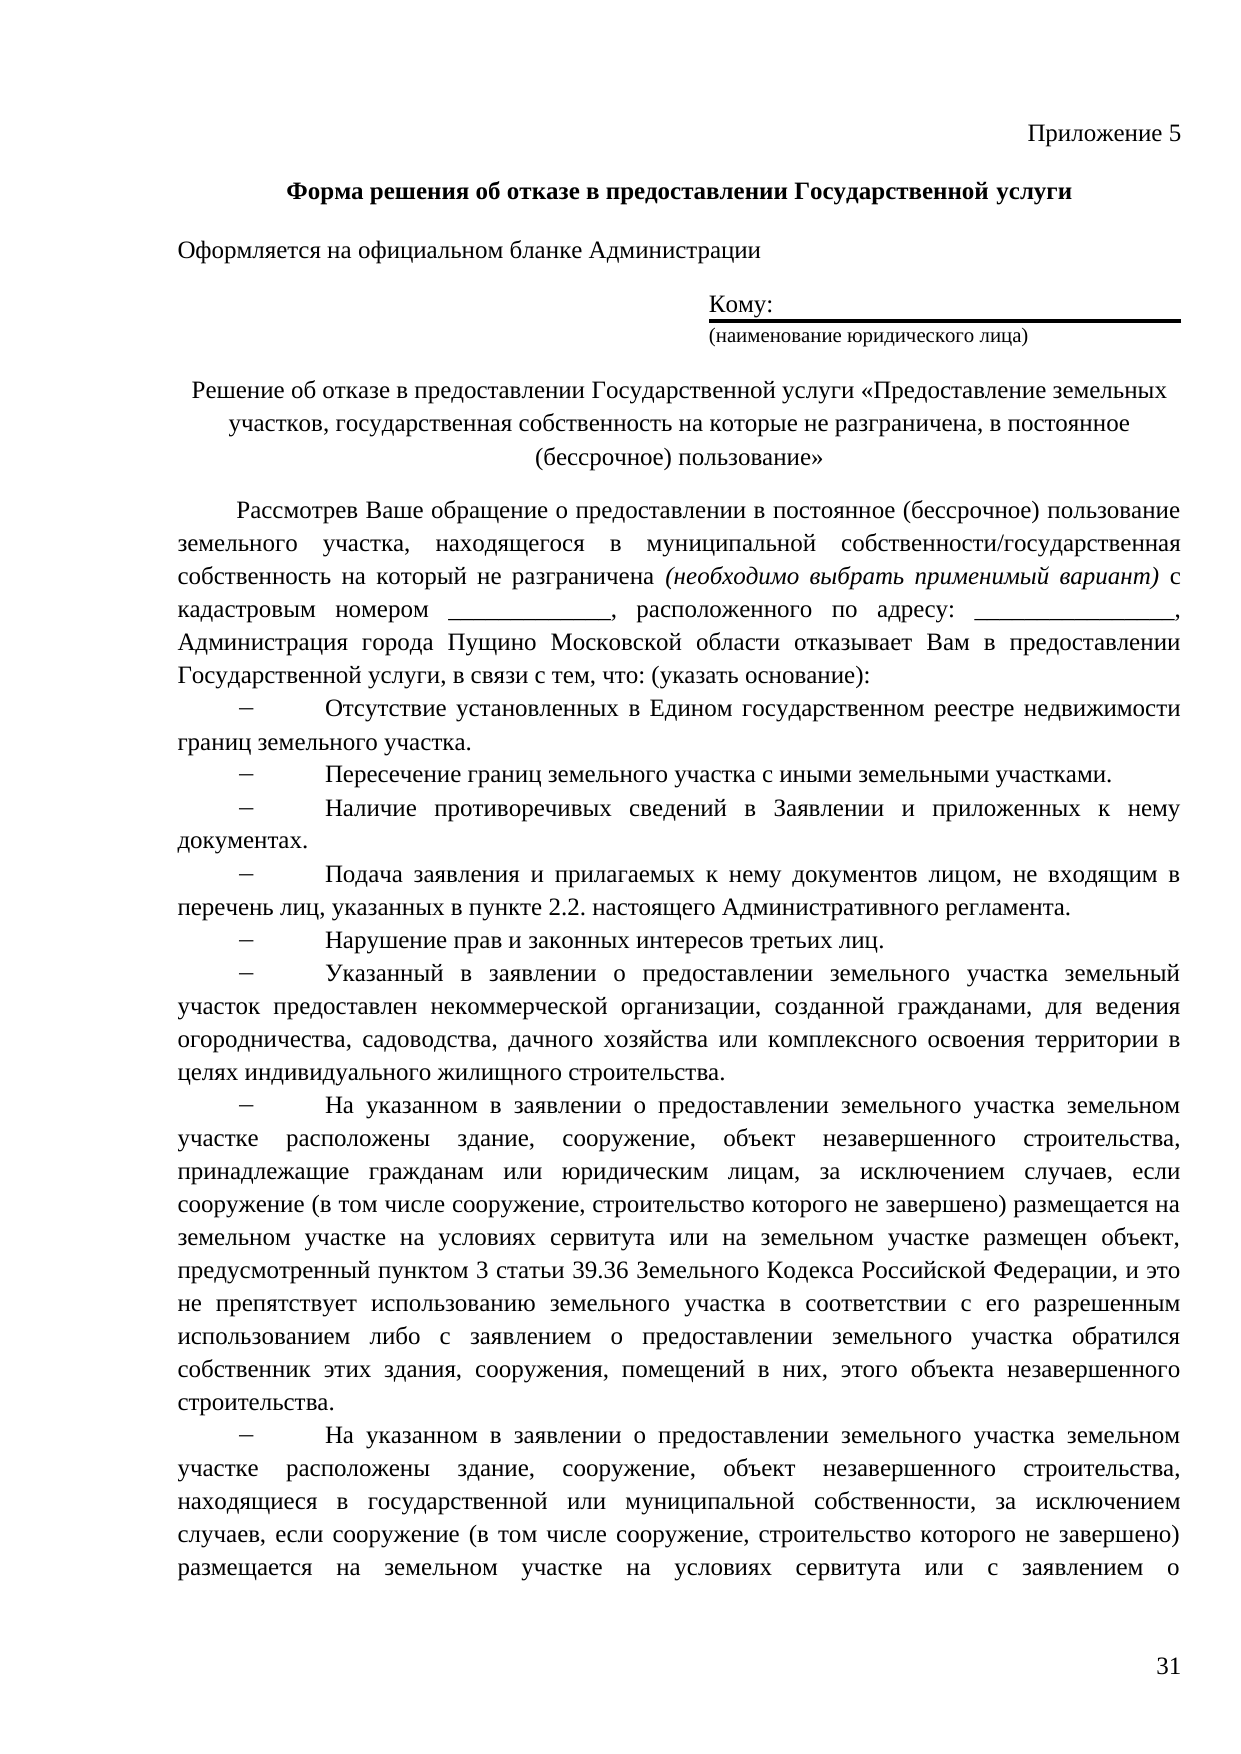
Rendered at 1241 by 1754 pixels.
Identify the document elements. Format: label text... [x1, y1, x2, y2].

text Решение об отказе в предоставлении Государственной услуги «Предоставление земельных участков, государственная собственность на которые не разграничена, в постоянное (бессрочное) пользование» [177, 376, 1181, 470]
text (наименование юридического лица) [709, 323, 1181, 347]
text Рассмотрев Ваше обращение о предоставлении в постоянное (бессрочное) пользование земельного участка, находящегося в муниципальной собственности/государственная собственность на который не разграничена (необходимо выбрать применимый вариант) с кадастровым номером _____________, расположенного по адресу: ________________, Администрация города Пущино Московской области отказывает Вам в предоставлении Государственной услуги, в связи с тем, что: (указать основание): [177, 495, 1181, 689]
text Кому: [709, 289, 1181, 319]
list Указанный в заявлении о предоставлении земельного участка земельный участок предоставлен некоммерческой организации, созданной гражданами, для ведения огородничества, садоводства, дачного хозяйства или комплексного освоения территории в целях индивидуального жилищного строительства. [177, 958, 1181, 1086]
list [177, 1420, 1181, 1581]
list Пересечение границ земельного участка с иными земельными участками. [177, 759, 1181, 788]
list Подача заявления и прилагаемых к нему документов лицом, не входящим в перечень лиц, указанных в пункте 2.2. настоящего Административного регламента. [177, 859, 1181, 920]
list Нарушение прав и законных интересов третьих лиц. [177, 925, 1181, 953]
list Наличие противоречивых сведений в Заявлении и приложенных к нему документах. [177, 793, 1181, 854]
text Форма решения об отказе в предоставлении Государственной услуги [177, 176, 1181, 205]
text Приложение 5 [709, 118, 1181, 147]
list Отсутствие установленных в Едином государственном реестре недвижимости границ земельного участка. [177, 693, 1181, 755]
list На указанном в заявлении о предоставлении земельного участка земельном участке расположены здание, сооружение, объект незавершенного строительства, принадлежащие гражданам или юридическим лицам, за исключением случаев, если сооружение (в том числе сооружение, строительство которого не завершено) размещается на земельном участке на условиях сервитута или на земельном участке размещен объект, предусмотренный пунктом 3 статьи 39.36 Земельного Кодекса Российской Федерации, и это не препятствует использованию земельного участка в соответствии с его разрешенным использованием либо с заявлением о предоставлении земельного участка обратился собственник этих здания, сооружения, помещений в них, этого объекта незавершенного строительства. [177, 1090, 1181, 1416]
text Оформляется на официальном бланке Администрации [177, 235, 1181, 264]
